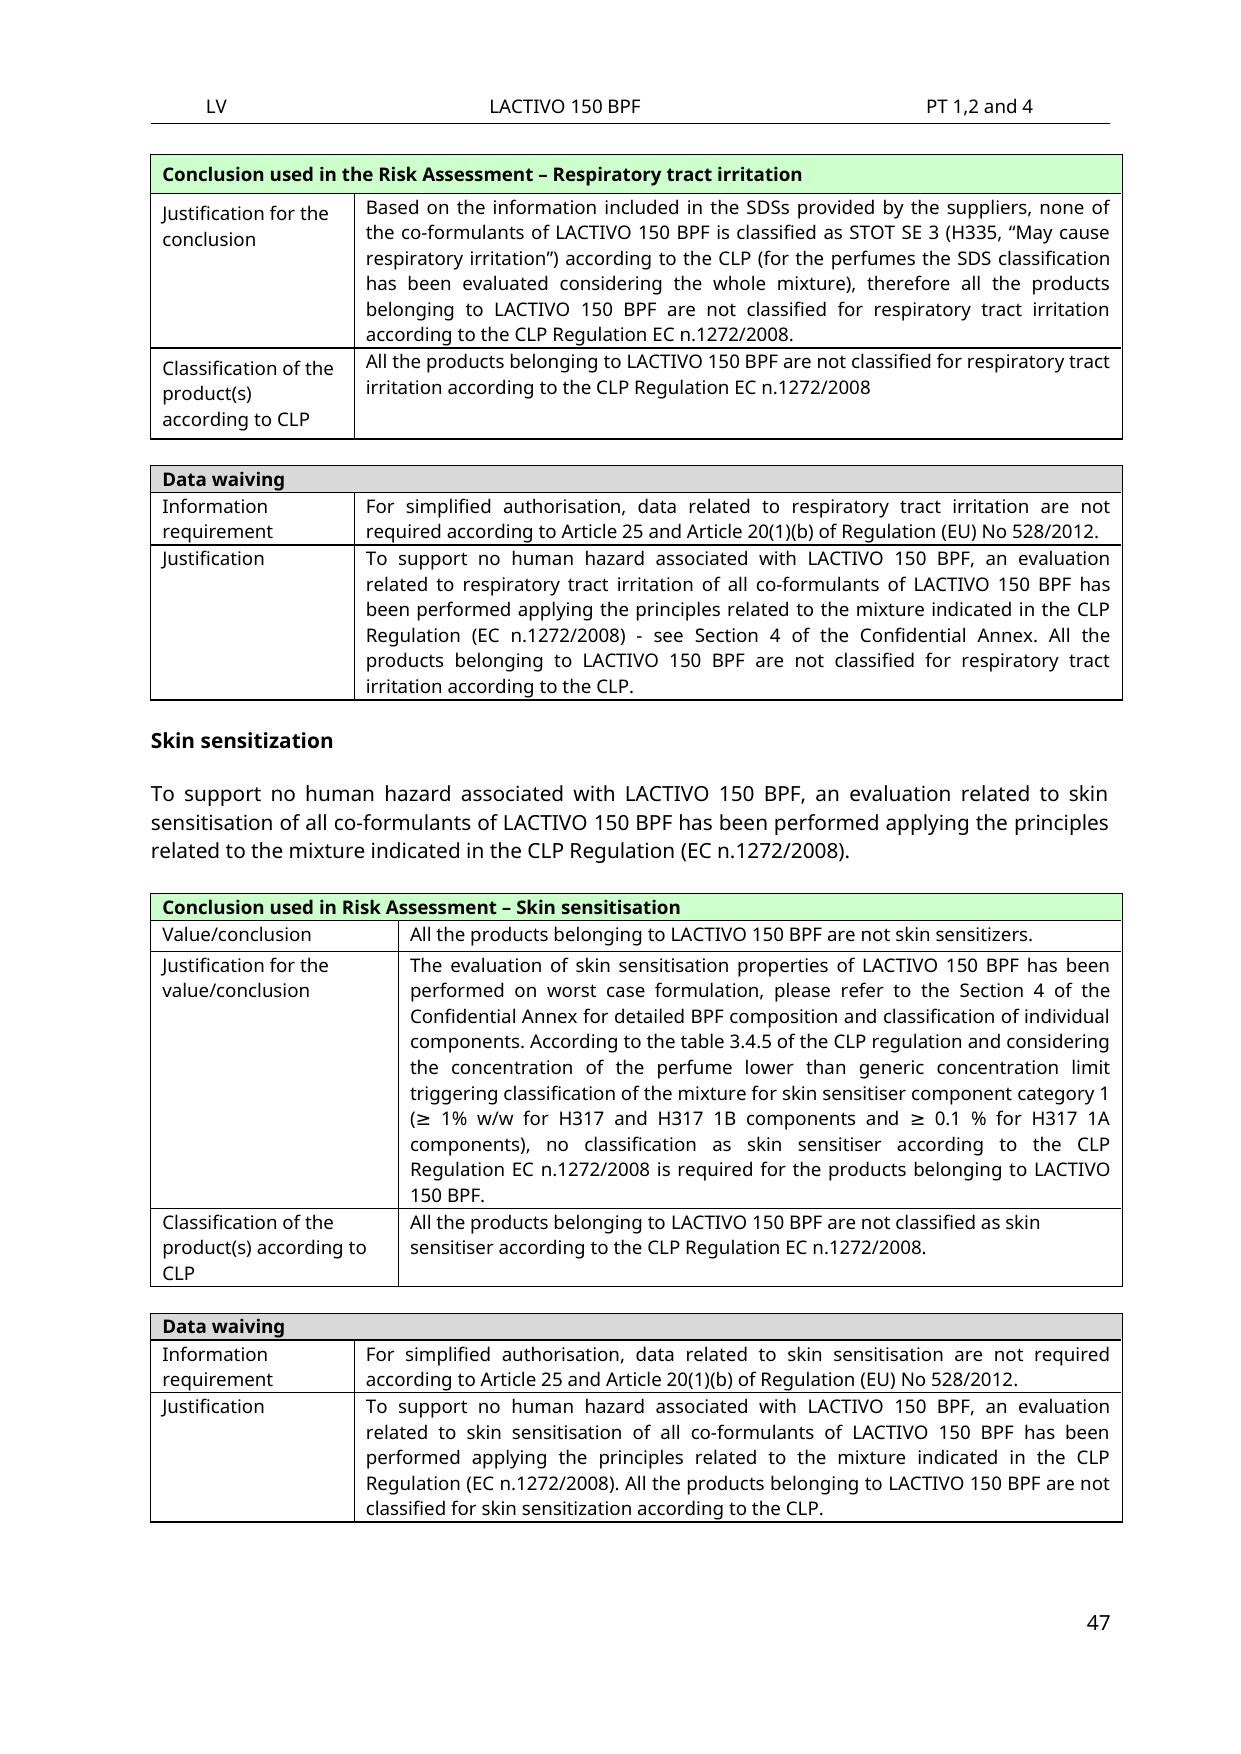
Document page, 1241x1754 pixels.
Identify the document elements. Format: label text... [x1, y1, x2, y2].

table_cell Justification [151, 546, 354, 699]
table_cell All the products belonging to LACTIVO 150 BPF are not skin sensitizers. [399, 920, 1122, 951]
table_cell Classification of the product(s) according to CLP [151, 1209, 398, 1286]
table_cell Information requirement [151, 493, 354, 544]
table_cell All the products belonging to LACTIVO 150 BPF are not classified as skin sensitiser according to the CLP Regulation EC n.1272/2008. [399, 1208, 1122, 1286]
table_cell Justification [151, 1393, 354, 1521]
subtitle Skin sensitization [151, 726, 1110, 754]
table_cell For simplified authorisation, data related to respiratory tract irritation are not required according to Article 25 and Article 20(1)(b) of Regulation (EU) No 528/2012. [355, 492, 1122, 544]
text To support no human hazard associated with LACTIVO 150 BPF, an evaluation related to skin sensitisation of all co-formulants of LACTIVO 150 BPF has been performed applying the principles related to the mixture indicated in the CLP Regulation (EC n.1272/2008). [151, 779, 1110, 865]
table_header Data waiving [151, 1314, 1122, 1339]
table_cell For simplified authorisation, data related to skin sensitisation are not required according to Article 25 and Article 20(1)(b) of Regulation (EU) No 528/2012. [355, 1339, 1122, 1392]
table_cell Justification for the value/conclusion [151, 952, 398, 1207]
table_header Conclusion used in the Risk Assessment – Respiratory tract irritation [151, 155, 1122, 193]
table_cell The evaluation of skin sensitisation properties of LACTIVO 150 BPF has been performed on worst case formulation, please refer to the Section 4 of the Confidential Annex for detailed BPF composition and classification of individual components. According to the table 3.4.5 of the CLP regulation and considering the concentration of the perfume lower than generic concentration limit triggering classification of the mixture for skin sensitiser component category 1 (≥ 1% w/w for H317 and H317 1B components and ≥ 0.1 % for H317 1A components), no classification as skin sensitiser according to the CLP Regulation EC n.1272/2008 is required for the products belonging to LACTIVO 150 BPF. [399, 951, 1122, 1207]
table_cell Value/conclusion [151, 921, 398, 951]
table_header Data waiving [151, 466, 1122, 492]
table_cell Classification of the product(s) according to CLP [151, 349, 354, 438]
table_cell To support no human hazard associated with LACTIVO 150 BPF, an evaluation related to skin sensitisation of all co-formulants of LACTIVO 150 BPF has been performed applying the principles related to the mixture indicated in the CLP Regulation (EC n.1272/2008). All the products belonging to LACTIVO 150 BPF are not classified for skin sensitization according to the CLP. [355, 1392, 1122, 1521]
table_cell Based on the information included in the SDSs provided by the suppliers, none of the co-formulants of LACTIVO 150 BPF is classified as STOT SE 3 (H335, “May cause respiratory irritation”) according to the CLP (for the perfumes the SDS classification has been evaluated considering the whole mixture), therefore all the products belonging to LACTIVO 150 BPF are not classified for respiratory tract irritation according to the CLP Regulation EC n.1272/2008. [355, 193, 1122, 347]
table_cell Information requirement [151, 1341, 354, 1392]
table_cell Justification for the conclusion [151, 194, 354, 347]
table_header Conclusion used in Risk Assessment – Skin sensitisation [151, 894, 1122, 920]
table_cell To support no human hazard associated with LACTIVO 150 BPF, an evaluation related to respiratory tract irritation of all co-formulants of LACTIVO 150 BPF has been performed applying the principles related to the mixture indicated in the CLP Regulation (EC n.1272/2008) - see Section 4 of the Confidential Annex. All the products belonging to LACTIVO 150 BPF are not classified for respiratory tract irritation according to the CLP. [355, 544, 1122, 699]
table_cell All the products belonging to LACTIVO 150 BPF are not classified for respiratory tract irritation according to the CLP Regulation EC n.1272/2008 [355, 347, 1122, 438]
